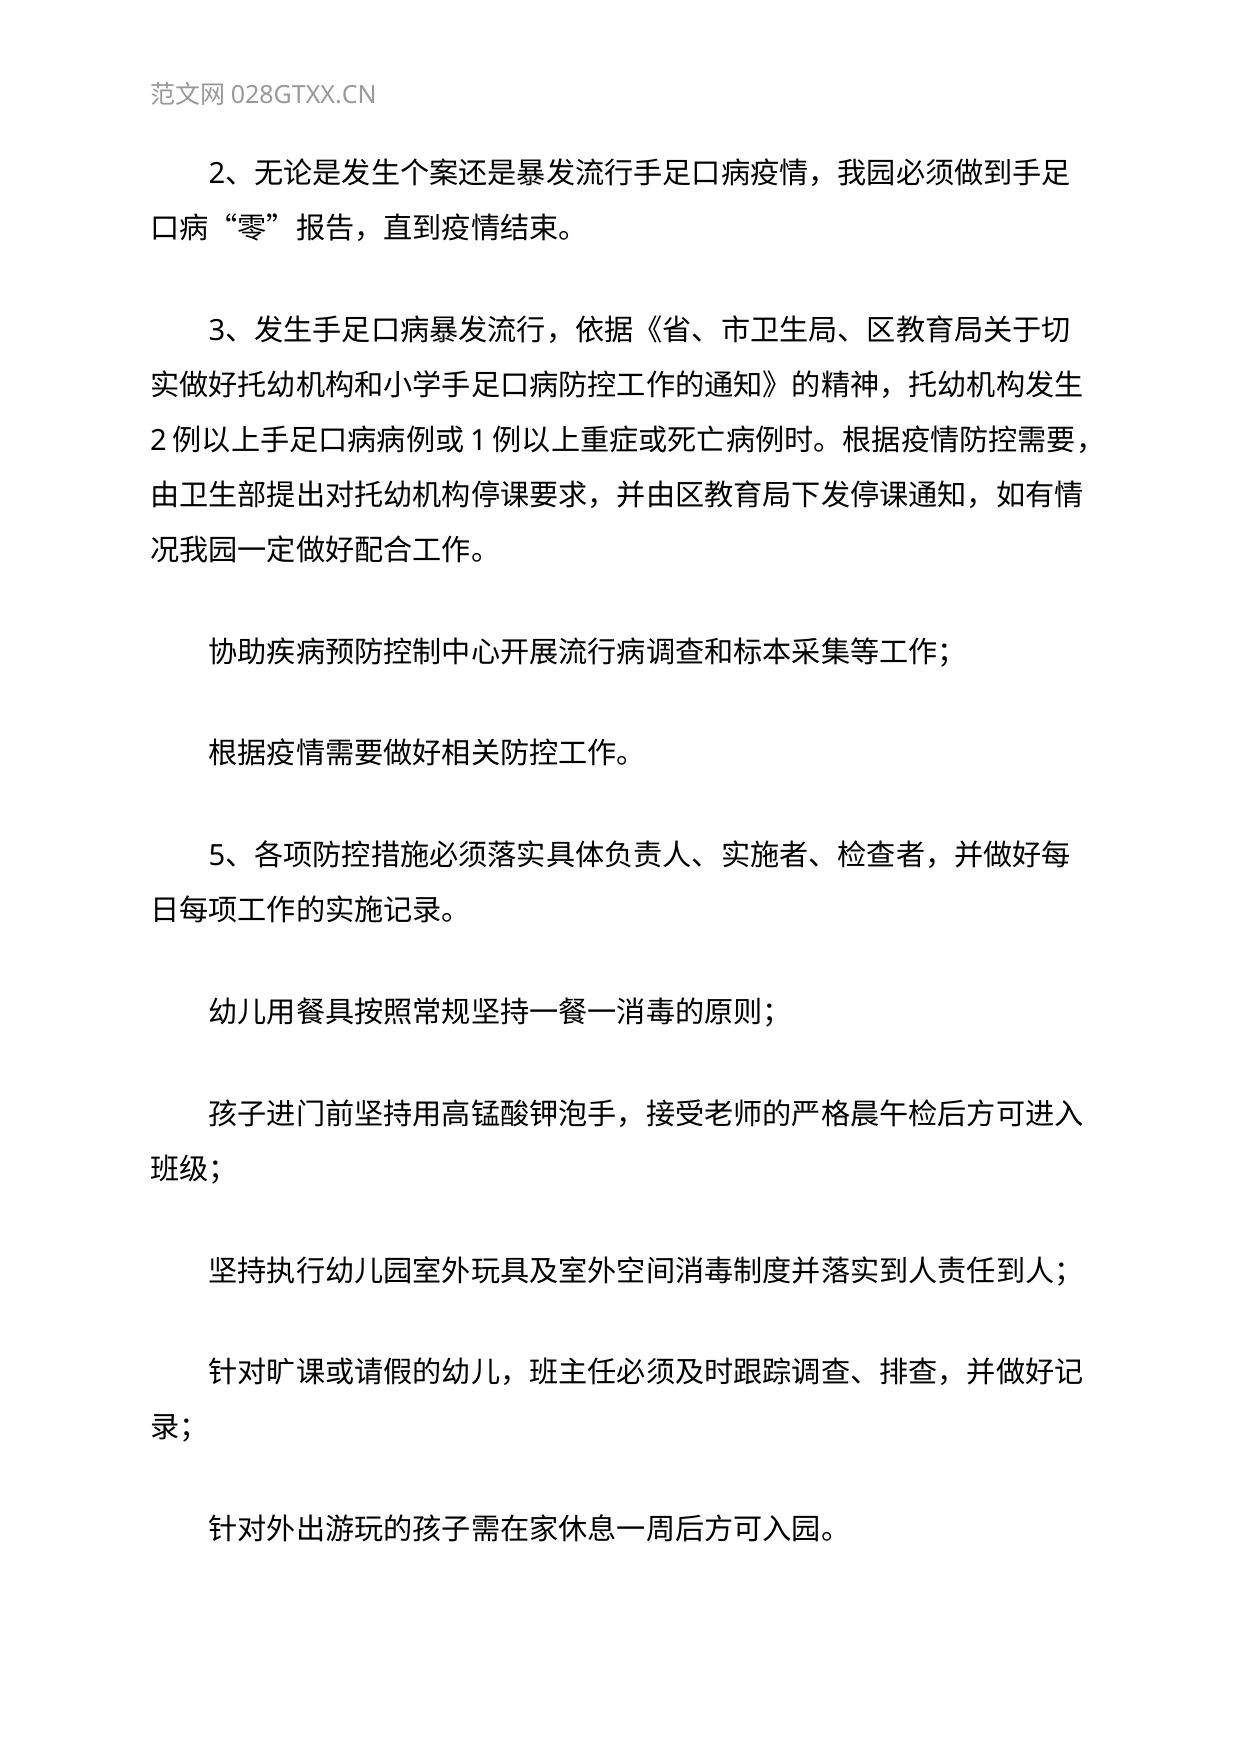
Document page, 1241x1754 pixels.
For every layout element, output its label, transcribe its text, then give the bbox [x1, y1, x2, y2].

text 3、发生手足口病暴发流行，依据《省、市卫生局、区教育局关于切实做好托幼机构和小学手足口病防控工作的通知》的精神，托幼机构发生2例以上手足口病病例或1例以上重症或死亡病例时。根据疫情防控需要，由卫生部提出对托幼机构停课要求，并由区教育局下发停课通知，如有情况我园一定做好配合工作。 [150, 307, 1090, 569]
text 针对外出游玩的孩子需在家休息一周后方可入园。 [150, 1506, 1090, 1548]
text 2、无论是发生个案还是暴发流行手足口病疫情，我园必须做到手足口病“零”报告，直到疫情结束。 [150, 150, 1090, 247]
text 根据疫情需要做好相关防控工作。 [150, 730, 1090, 772]
text 针对旷课或请假的幼儿，班主任必须及时跟踪调查、排查，并做好记录； [150, 1349, 1090, 1446]
text 幼儿用餐具按照常规坚持一餐一消毒的原则； [150, 989, 1090, 1031]
text 协助疾病预防控制中心开展流行病调查和标本采集等工作； [150, 628, 1090, 671]
text 5、各项防控措施必须落实具体负责人、实施者、检查者，并做好每日每项工作的实施记录。 [150, 832, 1090, 929]
text 坚持执行幼儿园室外玩具及室外空间消毒制度并落实到人责任到人； [150, 1247, 1090, 1289]
text 孩子进门前坚持用高锰酸钾泡手，接受老师的严格晨午检后方可进入班级； [150, 1090, 1090, 1188]
